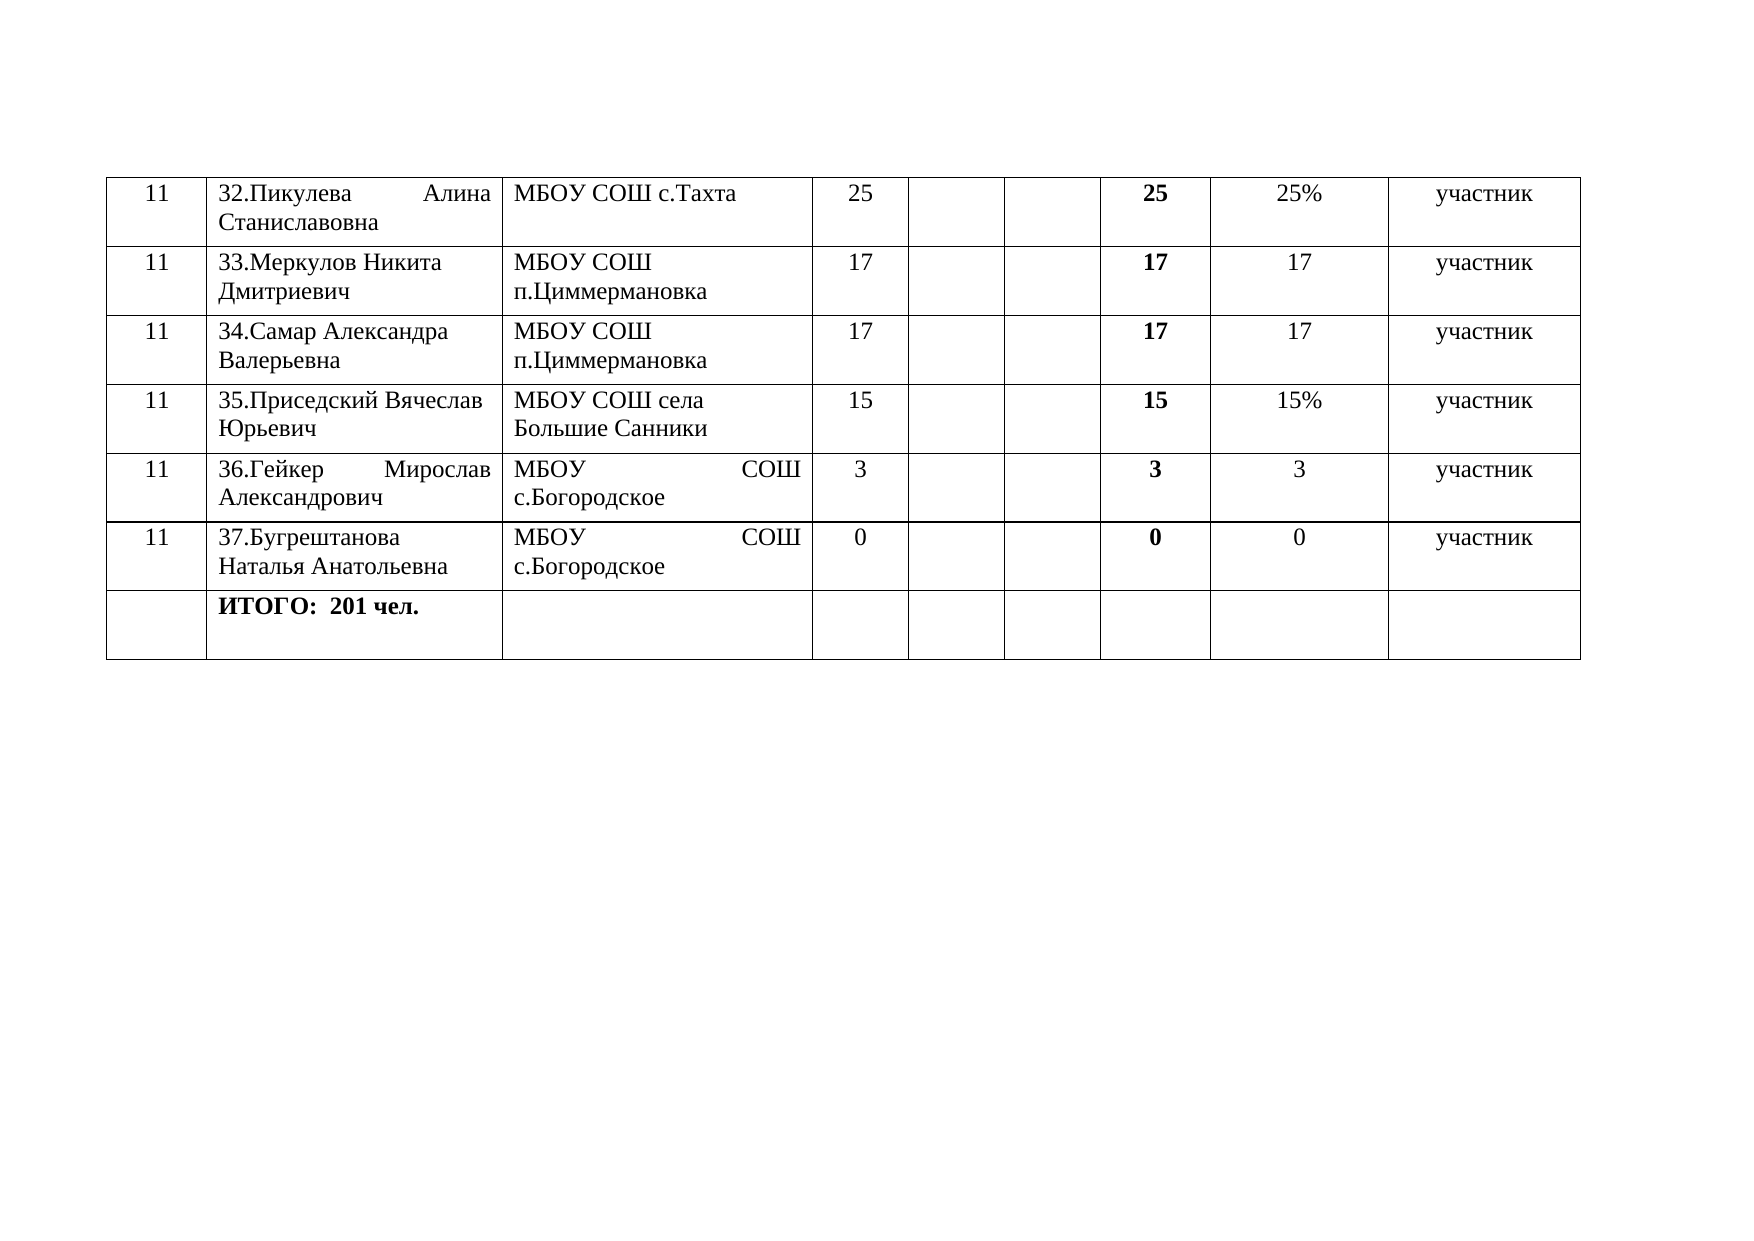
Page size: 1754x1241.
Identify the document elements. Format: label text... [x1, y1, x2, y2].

table_cell участник [1389, 178, 1580, 246]
table_cell [909, 247, 1004, 315]
table_cell [1005, 454, 1100, 521]
table_cell 35.Приседский Вячеслав Юрьевич [207, 385, 502, 453]
table_cell 25 [813, 178, 908, 246]
table_cell 36.Гейкер Мирослав Александрович [207, 454, 502, 521]
table_cell [1005, 247, 1100, 315]
table_cell ИТОГО: 201 чел. [207, 591, 502, 659]
table_cell участник [1389, 385, 1580, 453]
table_cell 17 [1101, 316, 1210, 384]
table_cell 11 [107, 385, 206, 453]
table_cell [909, 385, 1004, 453]
table_cell 11 [107, 247, 206, 315]
table_cell 17 [1211, 316, 1388, 384]
table_cell участник [1389, 523, 1580, 590]
table_cell 15% [1211, 385, 1388, 453]
table_cell [1005, 178, 1100, 246]
table_cell 32.Пикулева Алина Станиславовна [207, 178, 502, 246]
table_cell МБОУ СОШ п.Циммермановка [503, 316, 812, 384]
table_cell 25% [1211, 178, 1388, 246]
table_cell 0 [1101, 523, 1210, 590]
table_cell 11 [107, 316, 206, 384]
table_cell 17 [1211, 247, 1388, 315]
table_cell 15 [1101, 385, 1210, 453]
table_cell [503, 591, 812, 659]
table_cell [1389, 591, 1580, 659]
table_cell 17 [1101, 247, 1210, 315]
table_cell 11 [107, 454, 206, 521]
table_cell 3 [1211, 454, 1388, 521]
table_cell [1005, 591, 1100, 659]
table_cell 0 [813, 523, 908, 590]
table_cell МБОУ СОШ с.Богородское [503, 454, 812, 521]
table_cell 3 [813, 454, 908, 521]
table_cell [1005, 385, 1100, 453]
table_cell 33.Меркулов Никита Дмитриевич [207, 247, 502, 315]
table_cell 0 [1211, 523, 1388, 590]
table_cell [1211, 591, 1388, 659]
table_cell 11 [107, 178, 206, 246]
table_cell [909, 523, 1004, 590]
table_cell 15 [813, 385, 908, 453]
table_cell [107, 591, 206, 659]
table_cell МБОУ СОШ с.Богородское [503, 523, 812, 590]
table_cell [1005, 523, 1100, 590]
table_cell 11 [107, 523, 206, 590]
table_cell [909, 454, 1004, 521]
table_cell 25 [1101, 178, 1210, 246]
table_cell 37.Бугрештанова Наталья Анатольевна [207, 523, 502, 590]
table_cell [1101, 591, 1210, 659]
table_cell [909, 316, 1004, 384]
table_cell МБОУ СОШ села Большие Санники [503, 385, 812, 453]
table_cell 34.Самар Александра Валерьевна [207, 316, 502, 384]
table_cell [909, 178, 1004, 246]
table_cell [909, 591, 1004, 659]
table_cell 17 [813, 316, 908, 384]
table_cell [1005, 316, 1100, 384]
table_cell 17 [813, 247, 908, 315]
table_cell МБОУ СОШ п.Циммермановка [503, 247, 812, 315]
table_cell МБОУ СОШ с.Тахта [503, 178, 812, 246]
table_cell участник [1389, 247, 1580, 315]
table_cell 3 [1101, 454, 1210, 521]
table_cell участник [1389, 454, 1580, 521]
table_cell [813, 591, 908, 659]
table_cell участник [1389, 316, 1580, 384]
